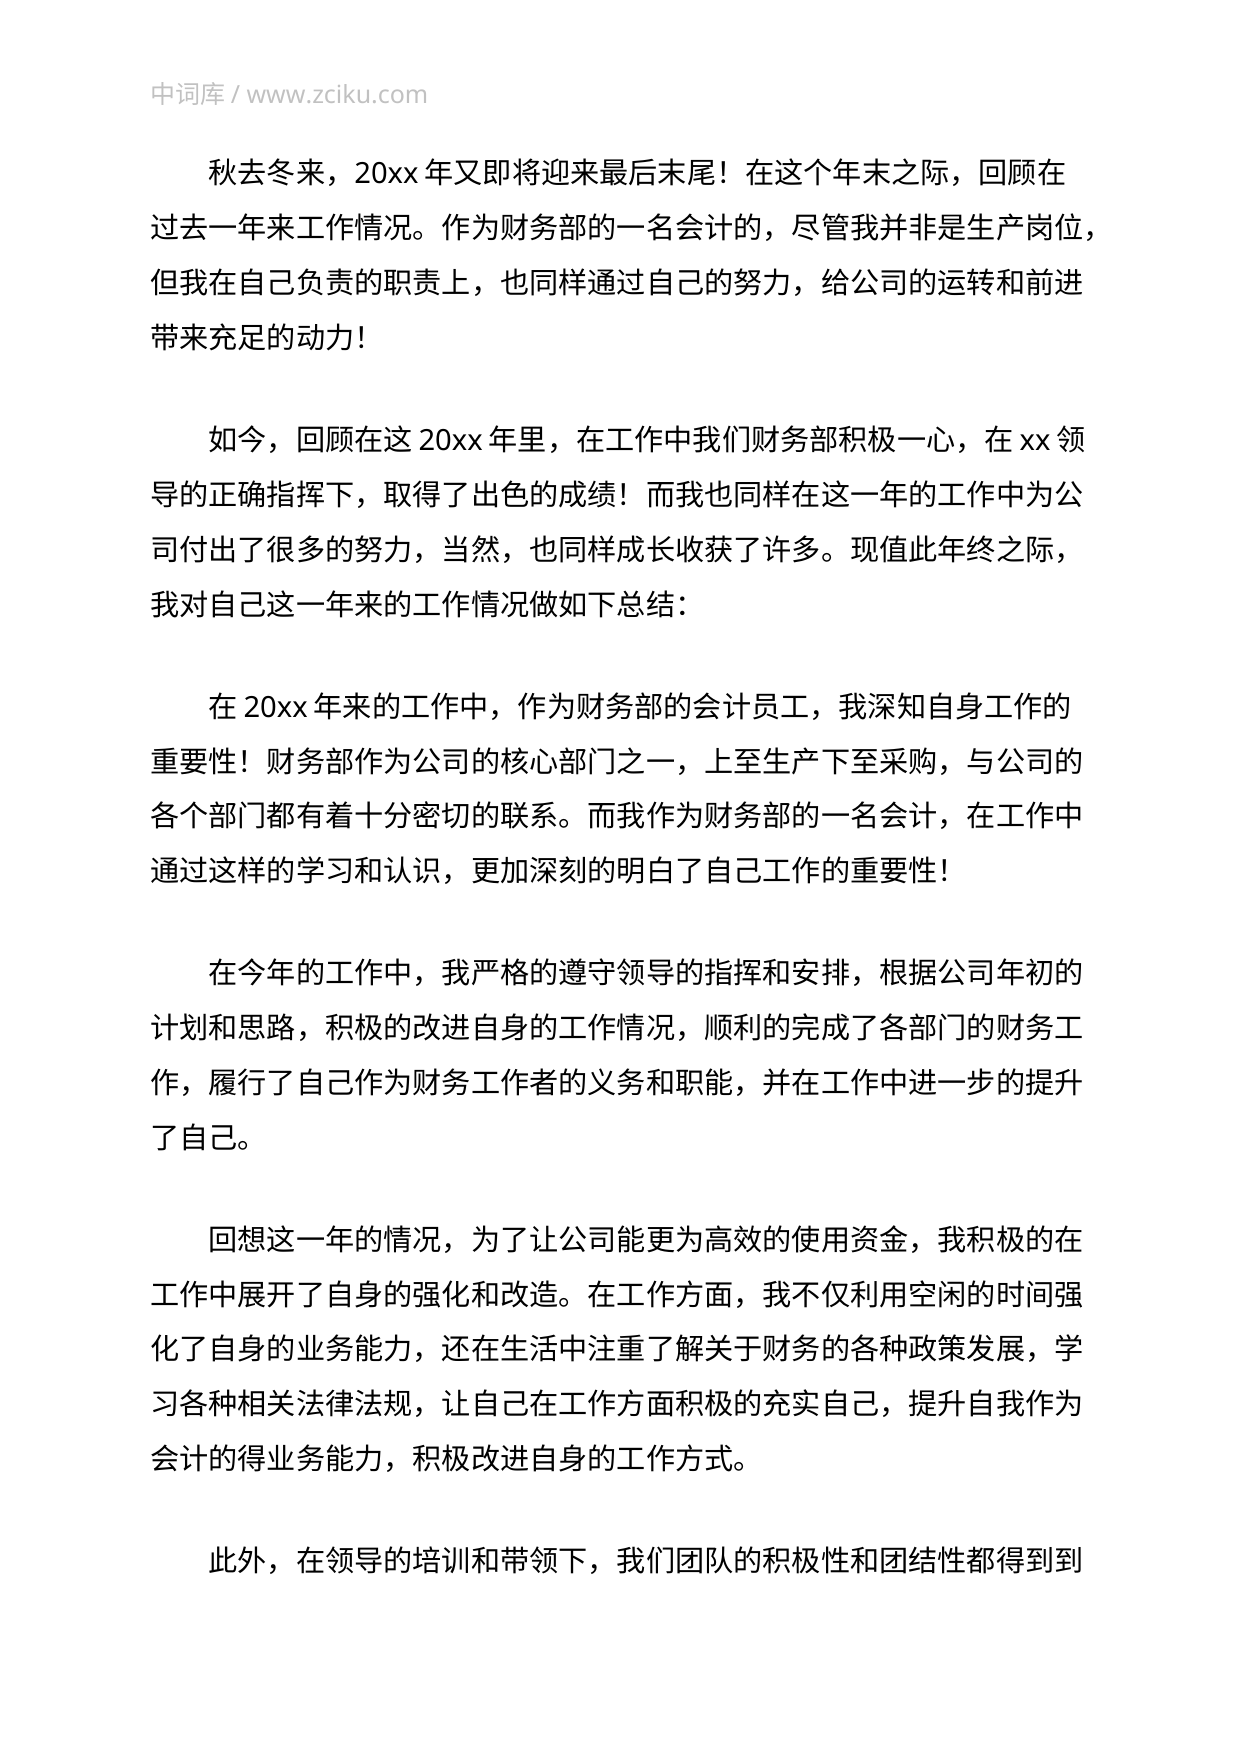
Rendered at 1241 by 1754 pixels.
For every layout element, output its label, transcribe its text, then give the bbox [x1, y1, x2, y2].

text 在今年的工作中，我严格的遵守领导的指挥和安排，根据公司年初的计划和思路，积极的改进自身的工作情况，顺利的完成了各部门的财务工作，履行了自己作为财务工作者的义务和职能，并在工作中进一步的提升了自己。 [150, 950, 1090, 1157]
text 如今，回顾在这20xx年里，在工作中我们财务部积极一心，在xx领导的正确指挥下，取得了出色的成绩！而我也同样在这一年的工作中为公司付出了很多的努力，当然，也同样成长收获了许多。现值此年终之际，我对自己这一年来的工作情况做如下总结： [150, 417, 1090, 624]
text 回想这一年的情况，为了让公司能更为高效的使用资金，我积极的在工作中展开了自身的强化和改造。在工作方面，我不仅利用空闲的时间强化了自身的业务能力，还在生活中注重了解关于财务的各种政策发展，学习各种相关法律法规，让自己在工作方面积极的充实自己，提升自我作为会计的得业务能力，积极改进自身的工作方式。 [150, 1216, 1090, 1478]
text 秋去冬来，20xx年又即将迎来最后末尾！在这个年末之际，回顾在过去一年来工作情况。作为财务部的一名会计的，尽管我并非是生产岗位，但我在自己负责的职责上，也同样通过自己的努力，给公司的运转和前进带来充足的动力！ [150, 150, 1090, 357]
text 在20xx年来的工作中，作为财务部的会计员工，我深知自身工作的重要性！财务部作为公司的核心部门之一，上至生产下至采购，与公司的各个部门都有着十分密切的联系。而我作为财务部的一名会计，在工作中通过这样的学习和认识，更加深刻的明白了自己工作的重要性！ [150, 683, 1090, 890]
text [150, 1537, 1090, 1580]
